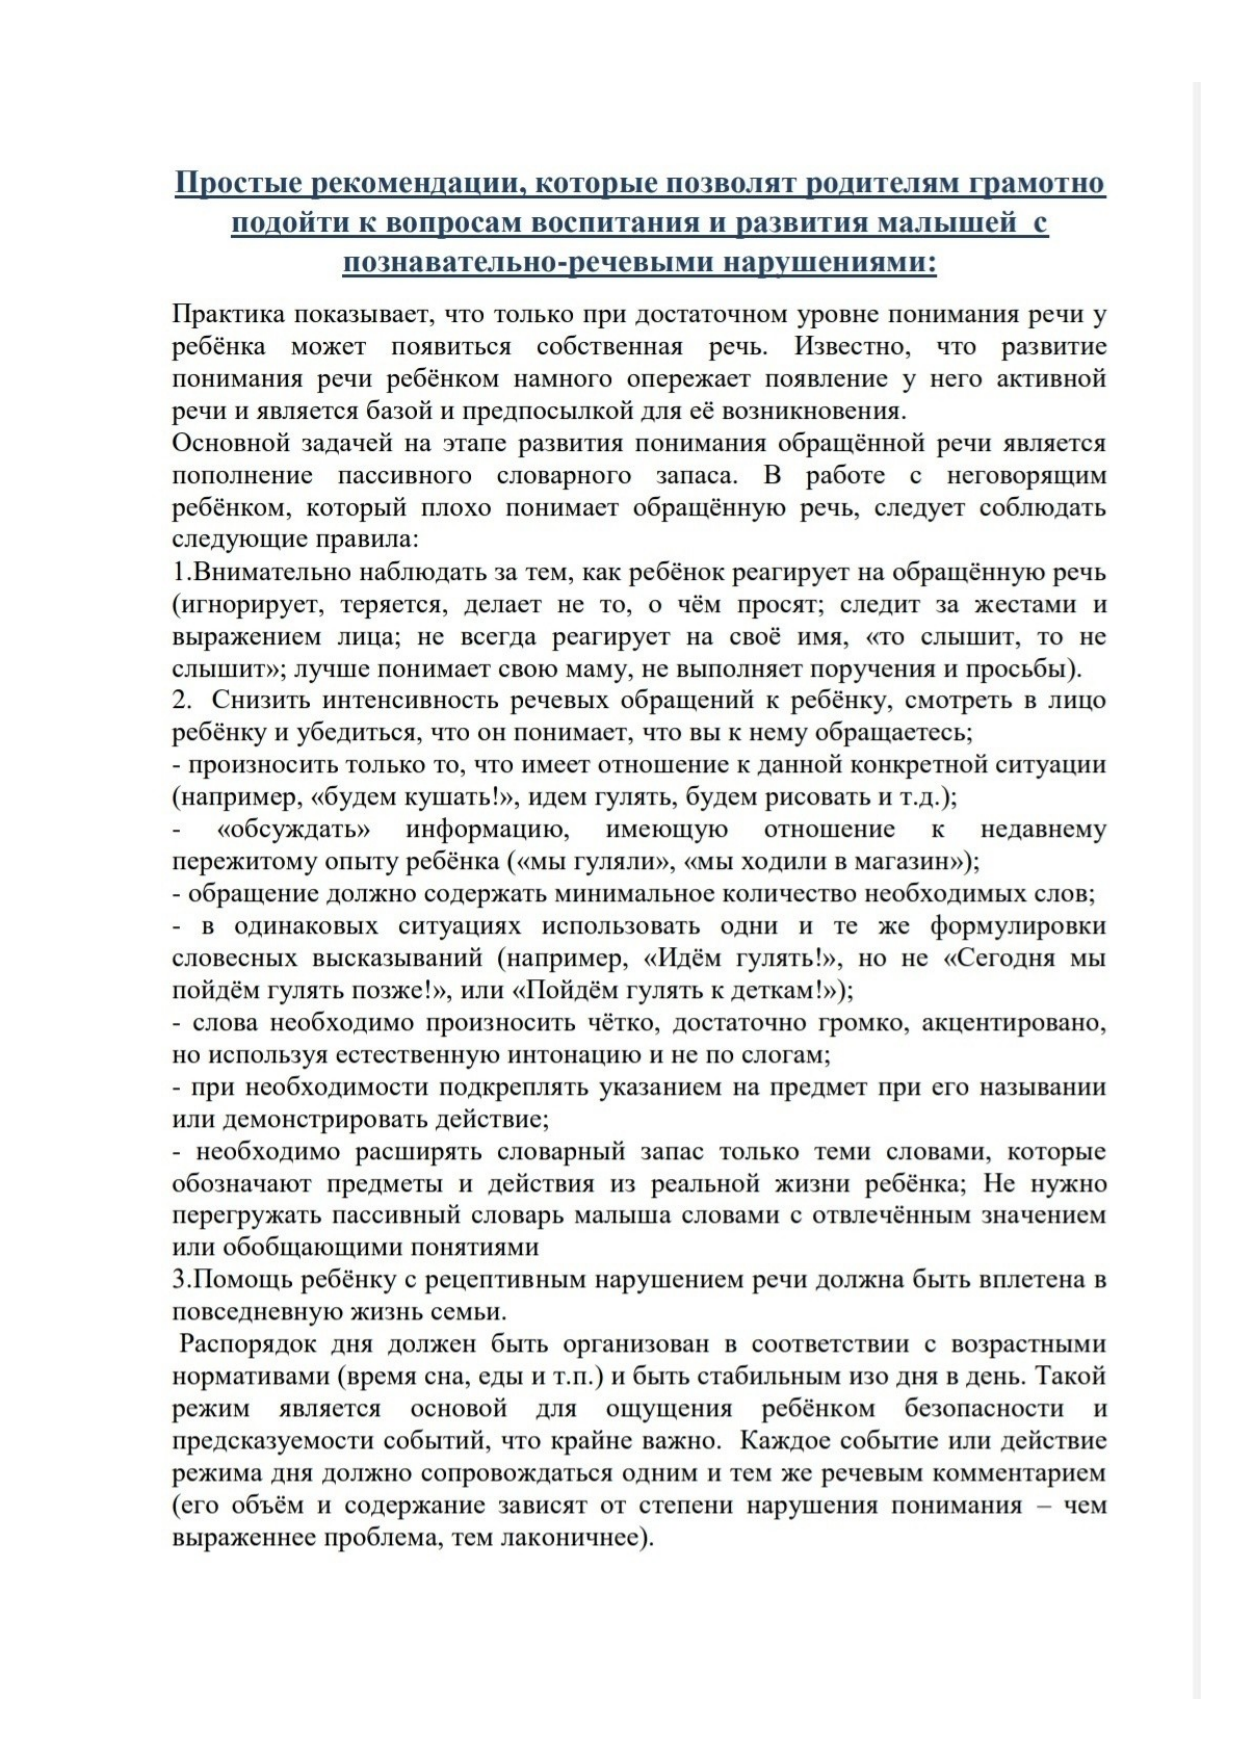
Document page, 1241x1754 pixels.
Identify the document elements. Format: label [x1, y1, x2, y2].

picture [78, 82, 1201, 1699]
